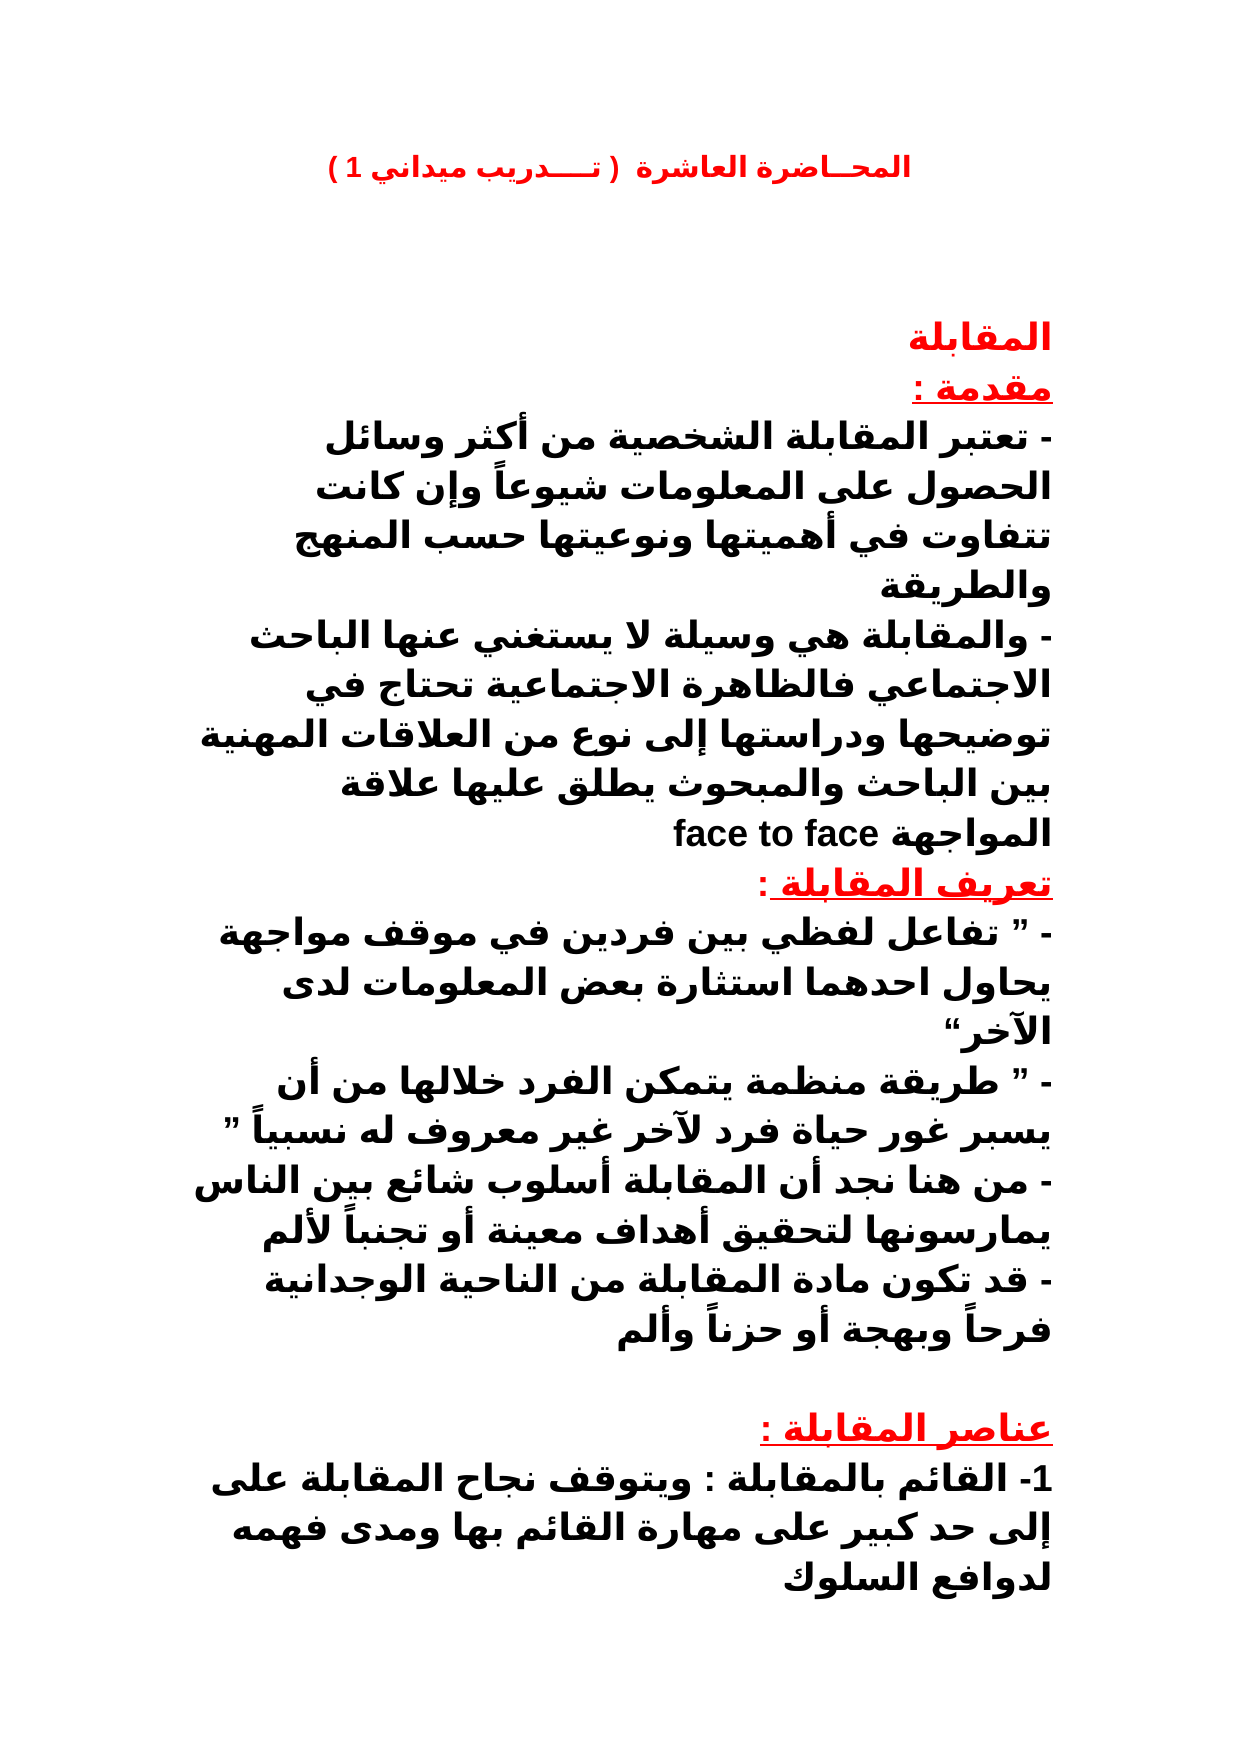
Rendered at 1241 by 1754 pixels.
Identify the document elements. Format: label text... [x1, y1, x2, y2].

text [187, 315, 1053, 1598]
text المحــاضرة العاشرة ( تــــدريب ميداني 1 ) [187, 150, 1053, 183]
